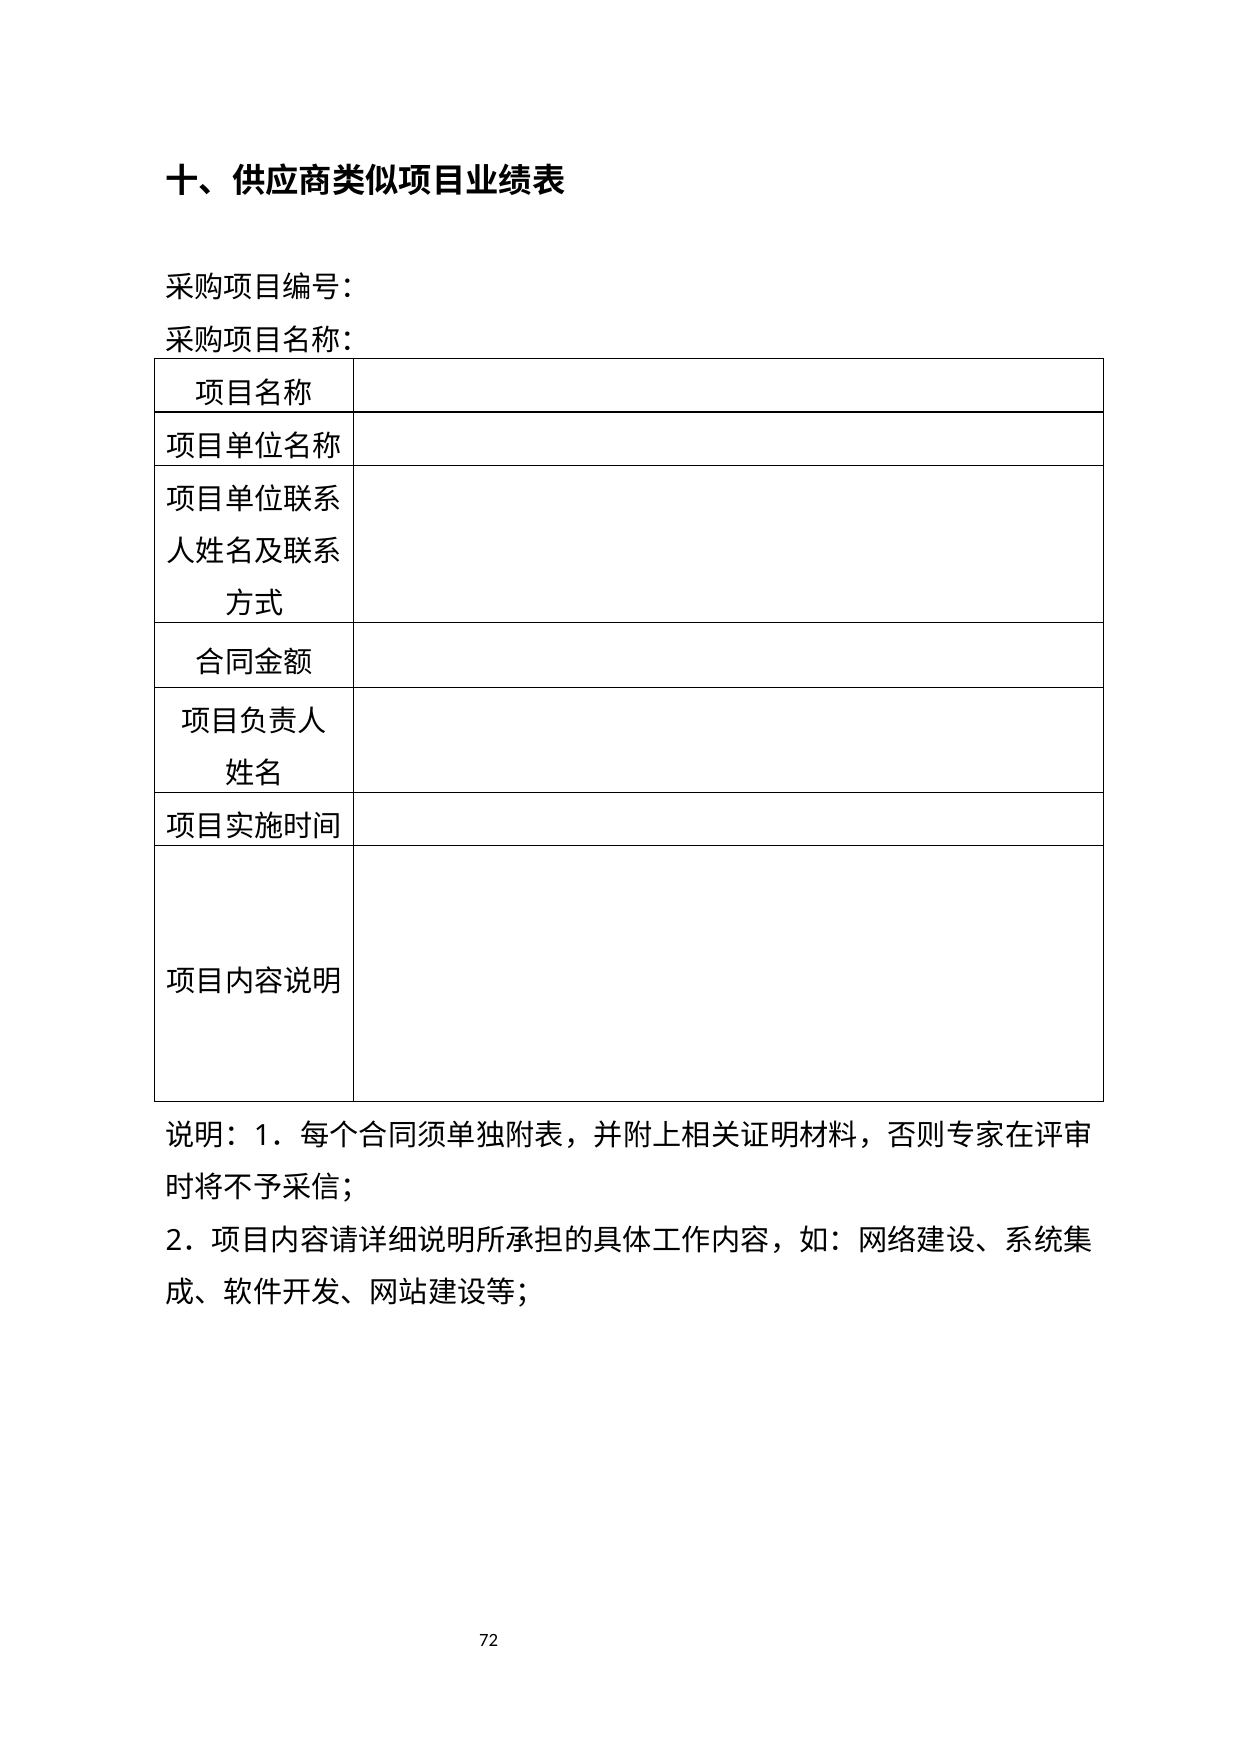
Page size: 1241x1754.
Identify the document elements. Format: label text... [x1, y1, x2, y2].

table_cell [354, 688, 1103, 792]
table_cell [354, 466, 1103, 622]
text 采购项目名称： [165, 306, 1093, 358]
table_cell 项目负责人 姓名 [155, 688, 353, 792]
text 2．项目内容请详细说明所承担的具体工作内容，如：网络建设、系统集成、软件开发、网站建设等； [165, 1206, 1093, 1311]
table_cell [354, 846, 1103, 1101]
table_header 项目名称 [155, 359, 353, 411]
table_cell 合同金额 [155, 623, 353, 687]
table_header [354, 359, 1103, 411]
table_cell 项目单位联系人姓名及联系方式 [155, 466, 353, 622]
table_cell [354, 623, 1103, 687]
table_cell 项目单位名称 [155, 413, 353, 464]
table_cell 项目内容说明 [155, 846, 353, 1101]
text 采购项目编号： [165, 254, 1093, 306]
table_cell [354, 793, 1103, 845]
text 十、供应商类似项目业绩表 [165, 150, 1093, 202]
text 说明：1．每个合同须单独附表，并附上相关证明材料，否则专家在评审时将不予采信； [165, 1102, 1093, 1206]
table_cell 项目实施时间 [155, 793, 353, 845]
table_cell [354, 413, 1103, 464]
